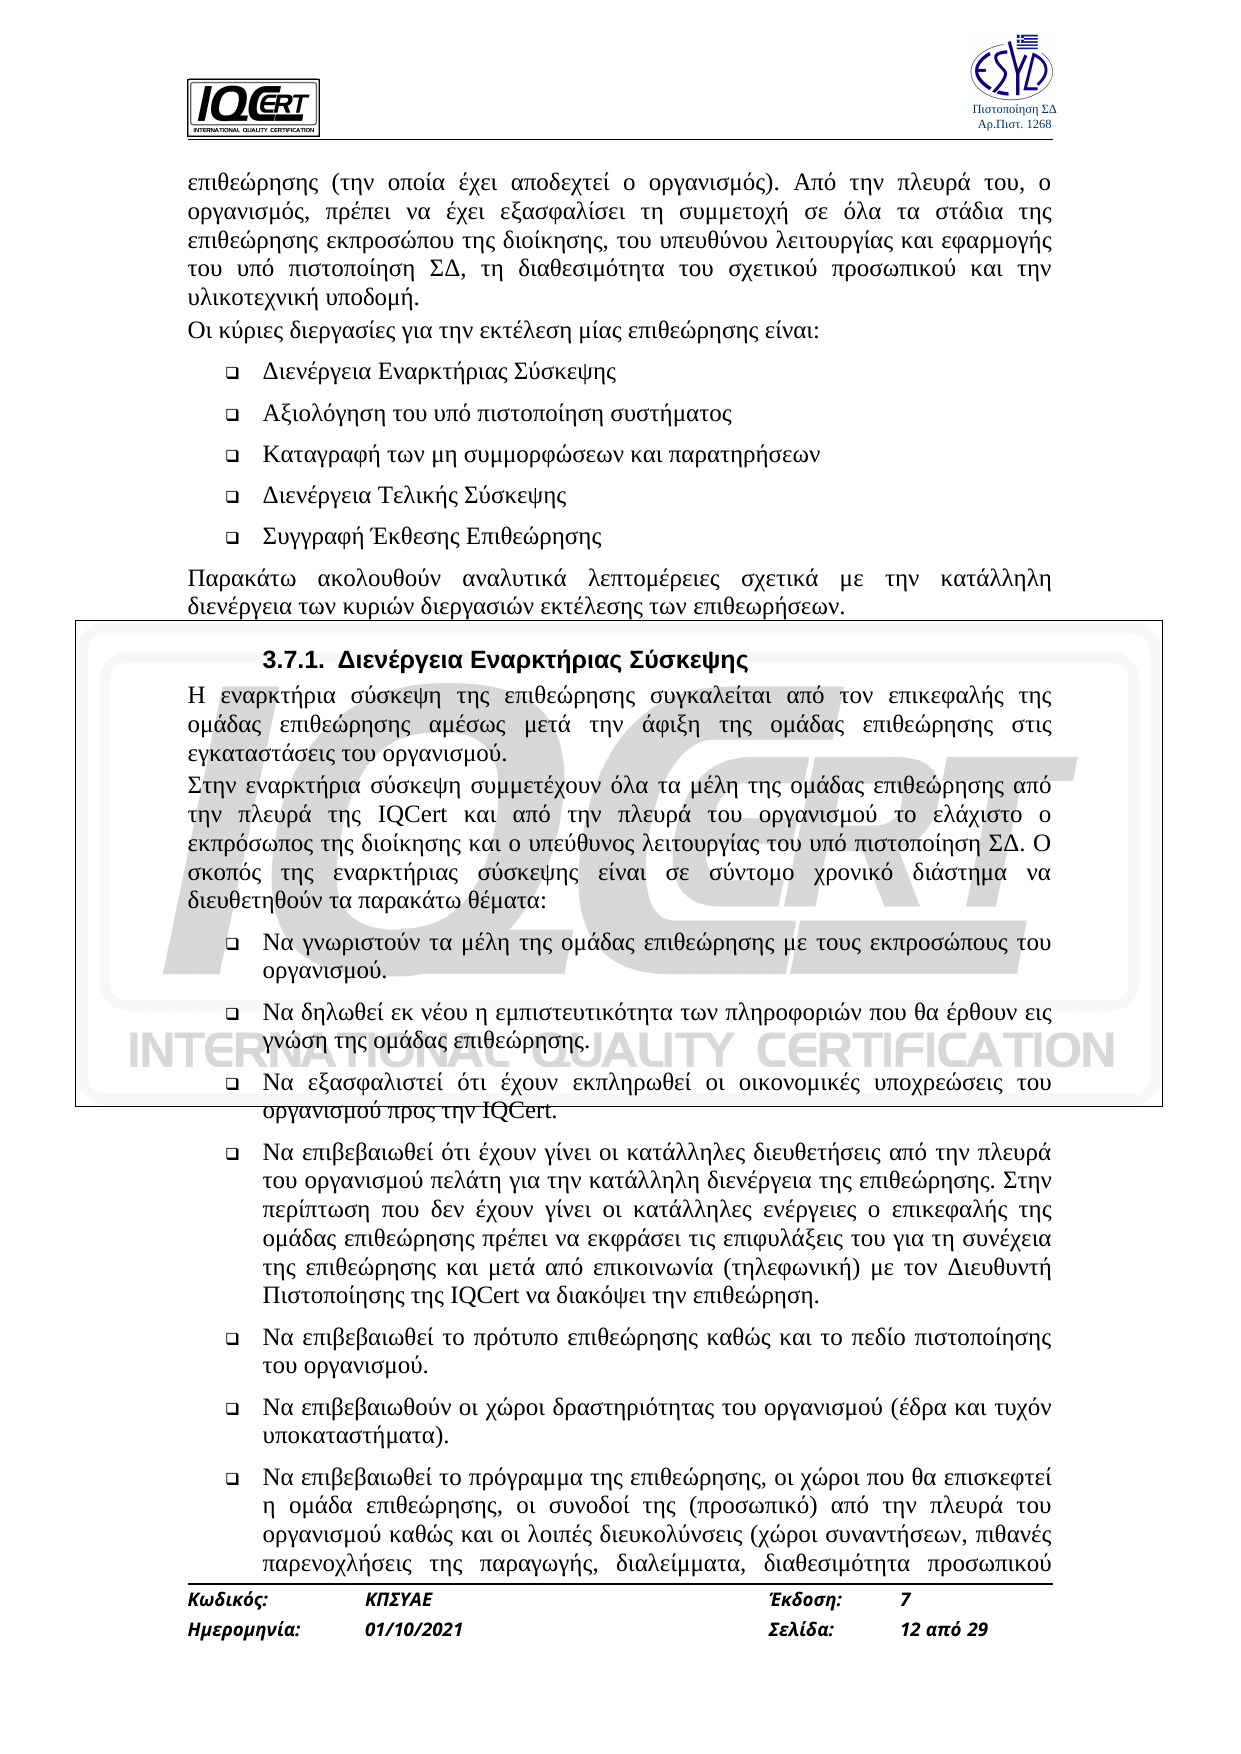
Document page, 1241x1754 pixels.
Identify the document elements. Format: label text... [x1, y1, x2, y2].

list Καταγραφή των μη συμμορφώσεων και παρατηρήσεων [225, 439, 1053, 468]
list Να επιβεβαιωθεί ότι έχουν γίνει οι κατάλληλες διευθετήσεις από την πλευρά του οργανισμού πελάτη για την κατάλληλη διενέργεια της επιθεώρησης. Στην περίπτωση που δεν έχουν γίνει οι κατάλληλες ενέργειες ο επικεφαλής της ομάδας επιθεώρησης πρέπει να εκφράσει τις επιφυλάξεις του για τη συνέχεια της επιθεώρησης και μετά από επικοινωνία (τηλεφωνική) με τον Διευθυντή Πιστοποίησης της IQCert να διακόψει την επιθεώρηση. [225, 1137, 1053, 1309]
text Παρακάτω ακολουθούν αναλυτικά λεπτομέρειες σχετικά με την κατάλληλη διενέργεια των κυριών διεργασιών εκτέλεσης των επιθεωρήσεων. [187, 563, 1053, 620]
list Διενέργεια Εναρκτήριας Σύσκεψης [262, 645, 1053, 674]
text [187, 167, 1053, 311]
picture [966, 31, 1058, 104]
list Να δηλωθεί εκ νέου η εμπιστευτικότητα των πληροφοριών που θα έρθουν εις γνώση της ομάδας επιθεώρησης. [225, 997, 1053, 1054]
list Αξιολόγηση του υπό πιστοποίηση συστήματος [225, 398, 1053, 426]
text Η εναρκτήρια σύσκεψη της επιθεώρησης συγκαλείται από τον επικεφαλής της ομάδας επιθεώρησης αμέσως μετά την άφιξη της ομάδας επιθεώρησης στις εγκαταστάσεις του οργανισμού. [187, 680, 1053, 766]
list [225, 1462, 1053, 1577]
list Να εξασφαλιστεί ότι έχουν εκπληρωθεί οι οικονομικές υποχρεώσεις του οργανισμού προς την IQCert. [225, 1067, 1053, 1124]
list Διενέργεια Τελικής Σύσκεψης [225, 480, 1053, 509]
list Να επιβεβαιωθούν οι χώροι δραστηριότητας του οργανισμού (έδρα και τυχόν υποκαταστήματα). [225, 1392, 1053, 1449]
list Να γνωριστούν τα μέλη της ομάδας επιθεώρησης με τους εκπροσώπους του οργανισμού. [225, 927, 1053, 984]
list Να επιβεβαιωθεί το πρότυπο επιθεώρησης καθώς και το πεδίο πιστοποίησης του οργανισμού. [225, 1322, 1053, 1379]
list Συγγραφή Έκθεσης Επιθεώρησης [225, 521, 1053, 550]
list Διενέργεια Εναρκτήριας Σύσκεψης [225, 356, 1053, 385]
picture [188, 80, 319, 136]
text Στην εναρκτήρια σύσκεψη συμμετέχουν όλα τα μέλη της ομάδας επιθεώρησης από την πλευρά της IQCert και από την πλευρά του οργανισμού το ελάχιστο ο εκπρόσωπος της διοίκησης και ο υπεύθυνος λειτουργίας του υπό πιστοποίηση ΣΔ. Ο σκοπός της εναρκτήριας σύσκεψης είναι σε σύντομο χρονικό διάστημα να διευθετηθούν τα παρακάτω θέματα: [187, 771, 1053, 914]
text Οι κύριες διεργασίες για την εκτέλεση μίας επιθεώρησης είναι: [187, 315, 1053, 344]
